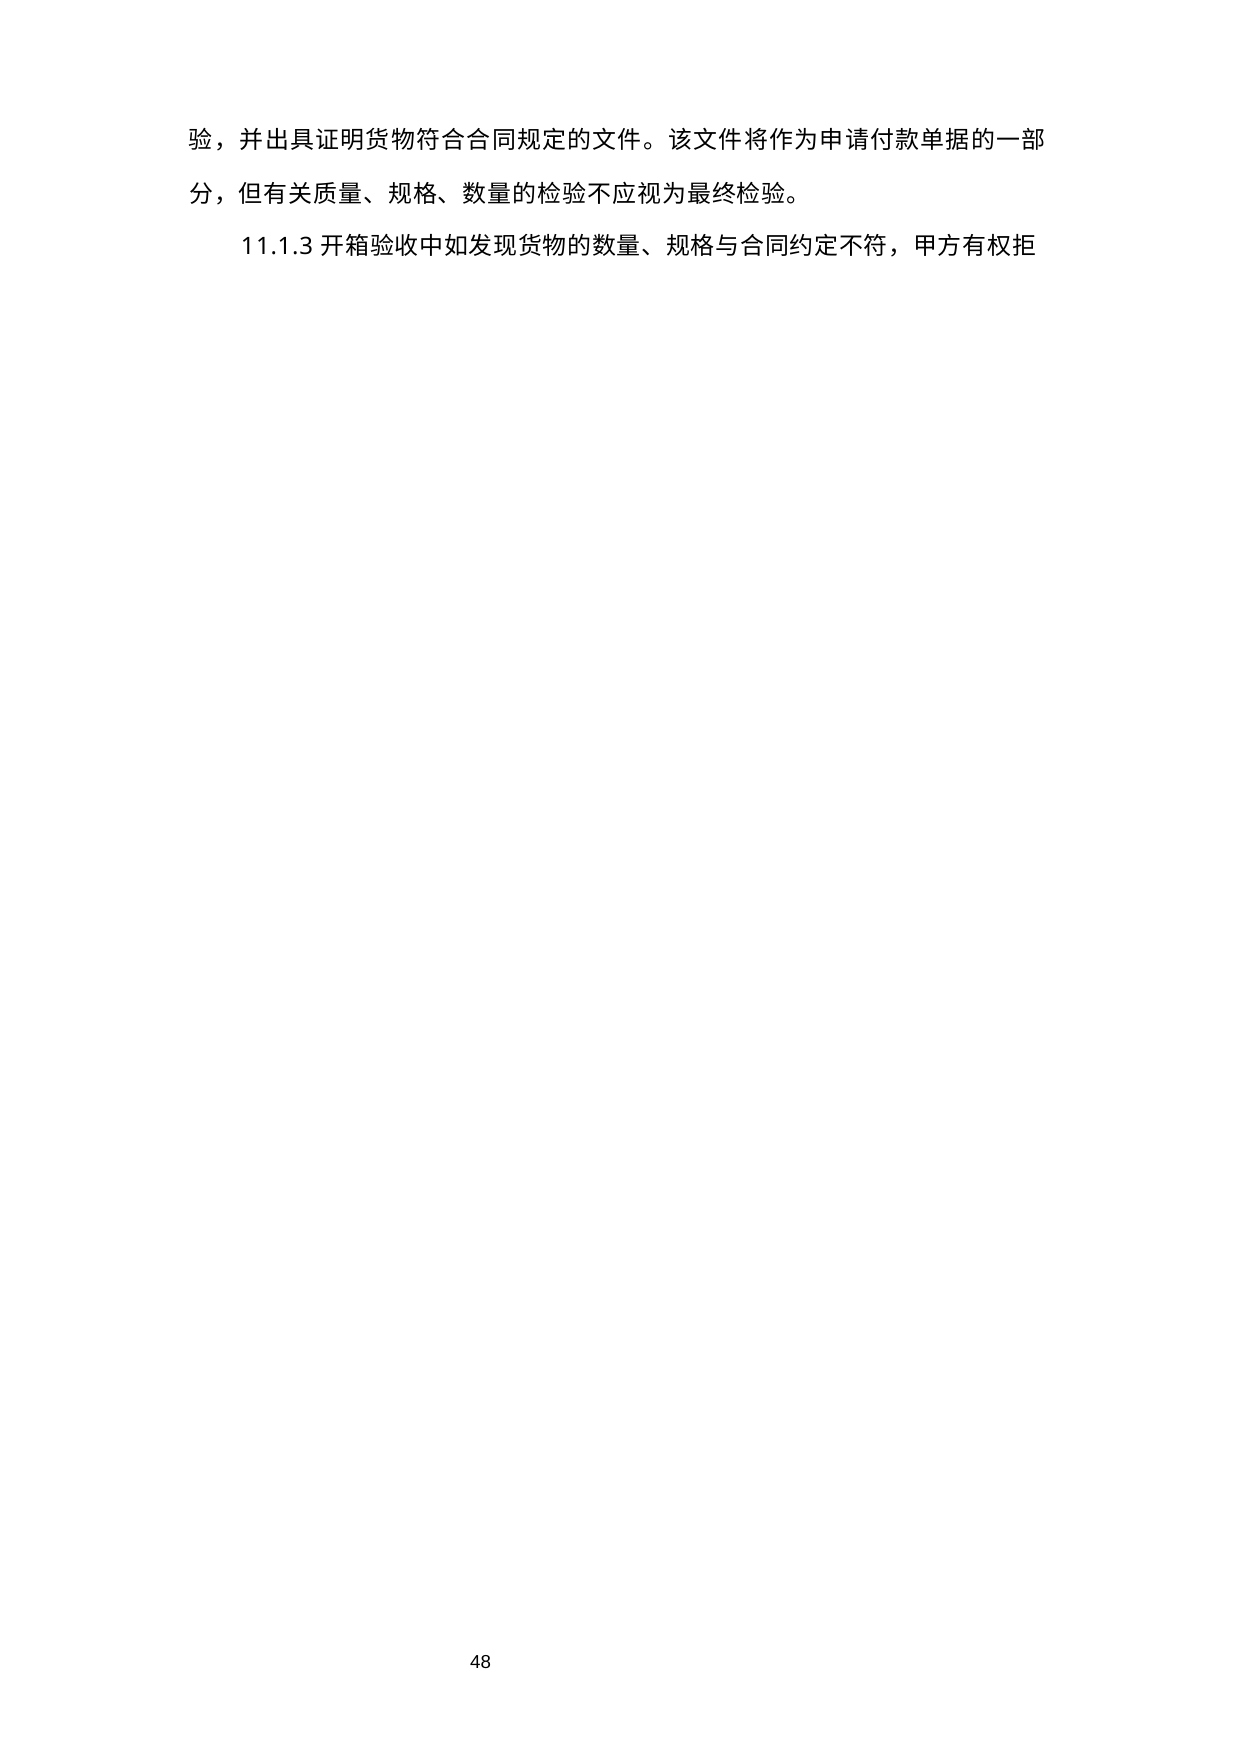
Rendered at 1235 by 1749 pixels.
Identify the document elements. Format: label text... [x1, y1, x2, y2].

text 11.1.3 开箱验收中如发现货物的数量、规格与合同约定不符，甲方有权拒 [241, 229, 1055, 261]
text 验，并出具证明货物符合合同规定的文件。该文件将作为申请付款单据的一部 分，但有关质量、规格、数量的检验不应视为最终检验。 [188, 121, 1047, 209]
